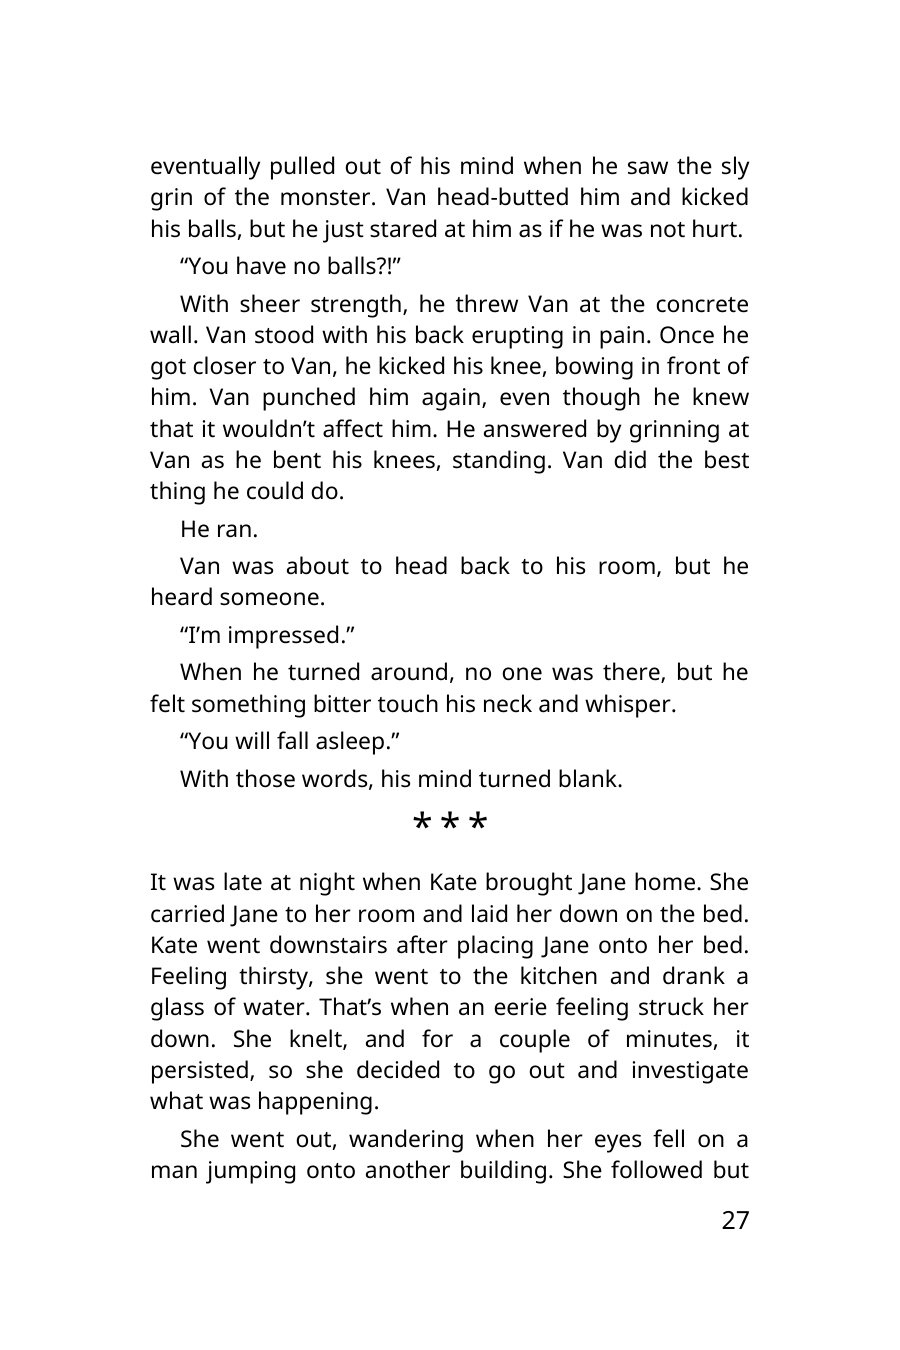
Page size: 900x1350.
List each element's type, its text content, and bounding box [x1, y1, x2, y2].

text When he turned around, no one was there, but he felt something bitter touch his neck and whisper. [150, 656, 750, 719]
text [150, 150, 750, 244]
text He ran. [150, 512, 750, 544]
text It was late at night when Kate brought Jane home. She carried Jane to her room and laid her down on the bed. Kate went downstairs after placing Jane onto her bed. Feeling thirsty, she went to the kitchen and drank a glass of water. That’s when an eerie feeling struck her down. She knelt, and for a couple of minutes, it persisted, so she decided to go out and investigate what was happening. [150, 866, 750, 1116]
text Van was about to head back to his room, but he heard someone. [150, 550, 750, 612]
text *** [150, 800, 750, 851]
text With sheer strength, he threw Van at the concrete wall. Van stood with his back erupting in pain. Once he got closer to Van, he kicked his knee, bowing in front of him. Van punched him again, even though he knew that it wouldn’t affect him. He answered by grinning at Van as he bent his knees, standing. Van did the best thing he could do. [150, 287, 750, 506]
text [150, 1123, 750, 1185]
text “I’m impressed.” [150, 619, 750, 650]
text With those words, his mind turned blank. [150, 762, 750, 794]
text “You will fall asleep.” [150, 725, 750, 756]
text “You have no balls?!” [150, 250, 750, 281]
